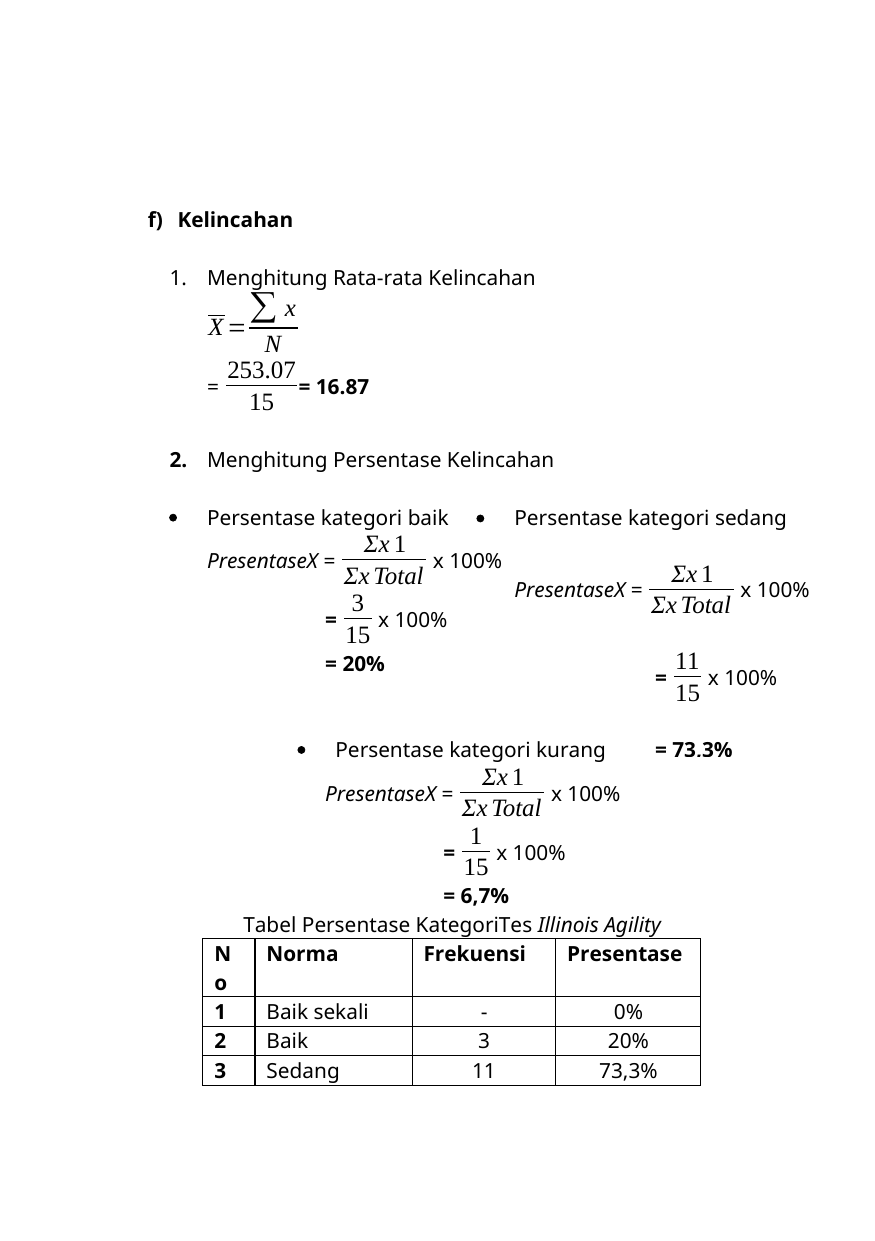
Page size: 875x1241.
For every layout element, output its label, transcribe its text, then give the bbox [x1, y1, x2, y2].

list Persentase kategori kurang [298, 735, 756, 763]
table_cell Baik [256, 1027, 412, 1055]
text = 20% [325, 649, 756, 677]
text PresentaseX = x 100% [207, 531, 756, 590]
text = x 100% [325, 590, 756, 649]
table_cell Sedang [256, 1056, 412, 1084]
list Persentase kategori baik [169, 503, 756, 531]
text = 6,7% [443, 881, 756, 910]
table_cell 11 [413, 1056, 555, 1084]
table_cell Baik sekali [256, 997, 412, 1026]
text = x 100% [443, 822, 756, 881]
list Menghitung Rata-rata Kelincahan [169, 263, 756, 291]
table_cell 73,3% [556, 1056, 700, 1084]
table_header Frekuensi [413, 939, 555, 996]
table_header Presentase [556, 939, 700, 996]
text = = 16.87 [207, 357, 756, 416]
text PresentaseX = x 100% [325, 763, 756, 822]
list Kelincahan [148, 205, 756, 234]
table_header No [203, 939, 254, 996]
table_cell 0% [556, 997, 700, 1026]
table_cell 2 [203, 1027, 254, 1055]
table_cell 1 [203, 997, 254, 1026]
table_header Norma [256, 939, 412, 996]
list Menghitung Persentase Kelincahan [169, 445, 756, 473]
table_cell - [413, 997, 555, 1026]
text Tabel Persentase KategoriTes Illinois Agility [148, 910, 756, 938]
table_cell 3 [203, 1056, 254, 1084]
table_cell 20% [556, 1027, 700, 1055]
table_cell 3 [413, 1027, 555, 1055]
